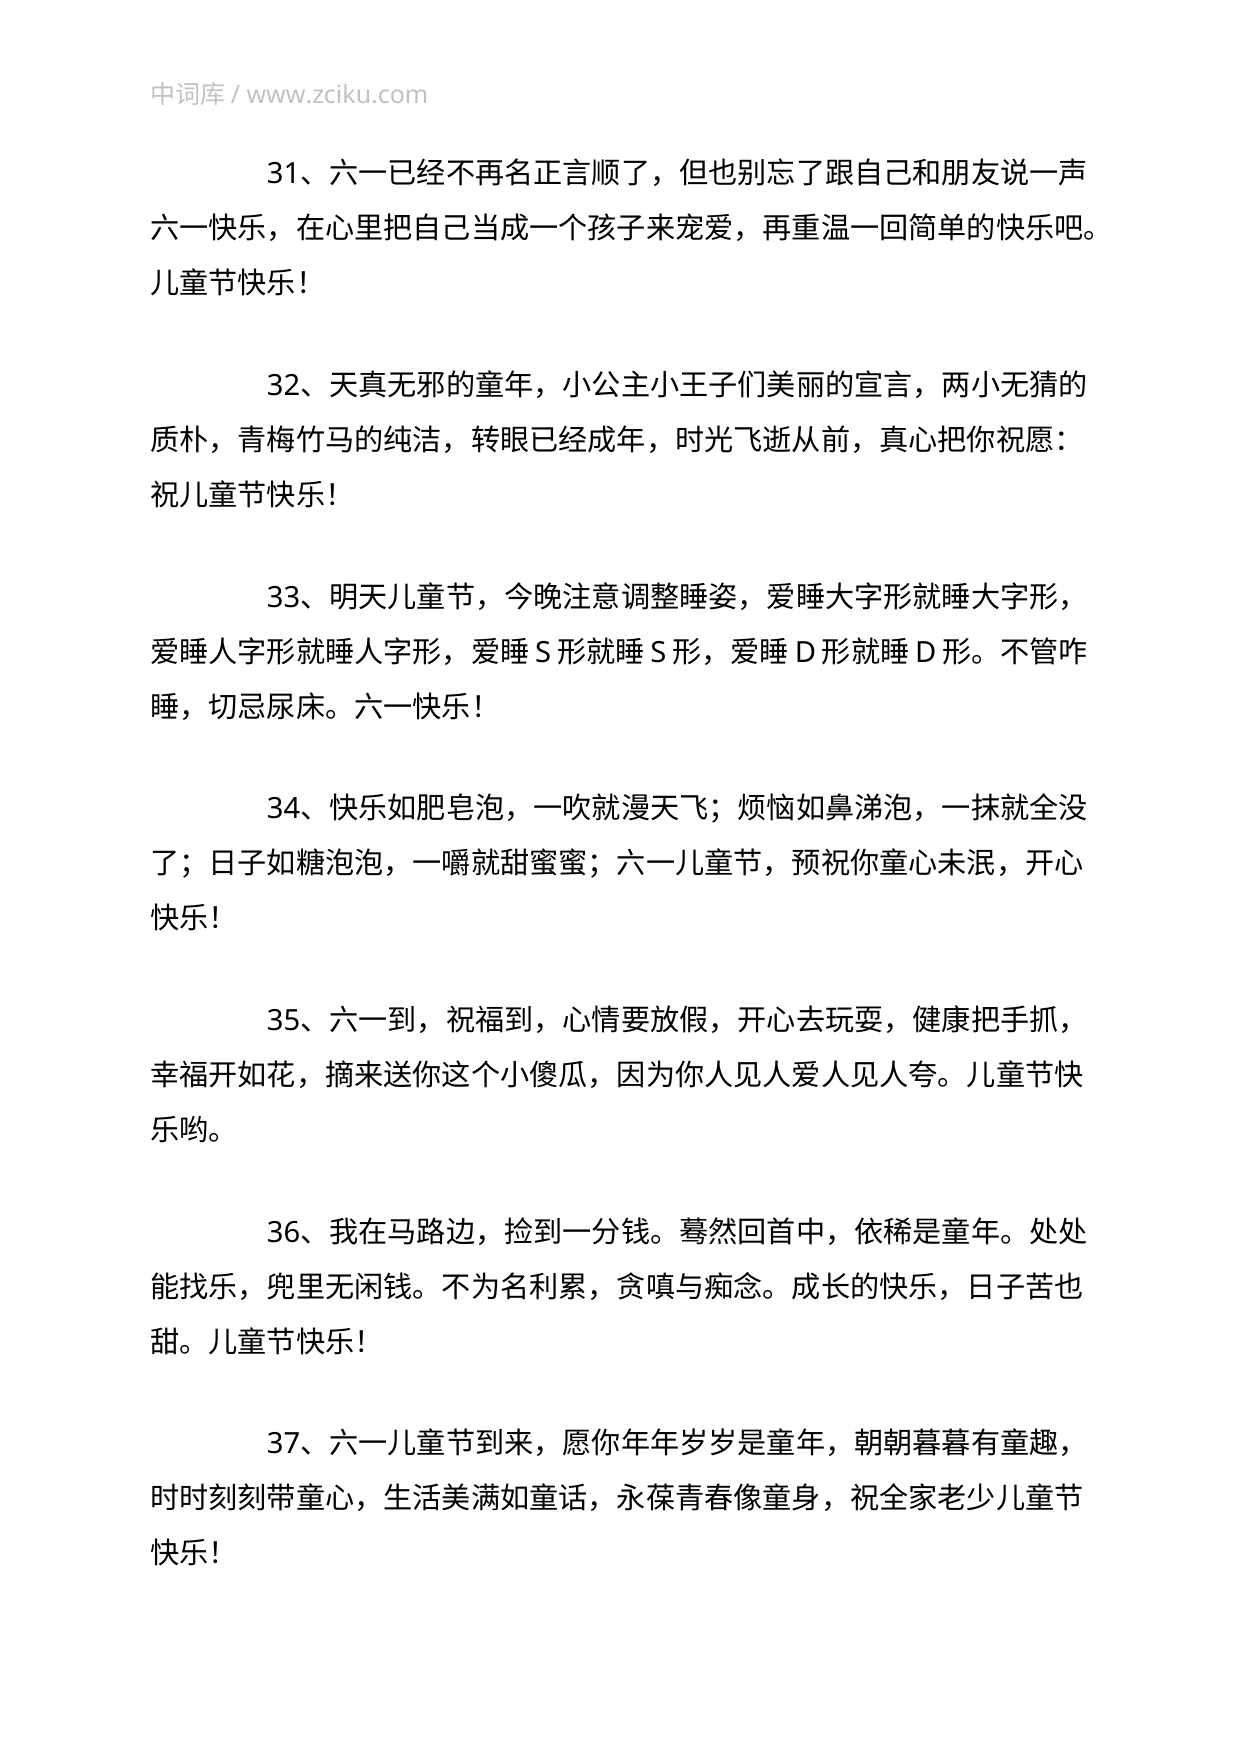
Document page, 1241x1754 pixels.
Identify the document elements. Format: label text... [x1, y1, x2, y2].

text 31、六一已经不再名正言顺了，但也别忘了跟自己和朋友说一声六一快乐，在心里把自己当成一个孩子来宠爱，再重温一回简单的快乐吧。儿童节快乐！ [150, 150, 1090, 302]
text 34、快乐如肥皂泡，一吹就漫天飞；烦恼如鼻涕泡，一抹就全没了；日子如糖泡泡，一嚼就甜蜜蜜；六一儿童节，预祝你童心未泯，开心快乐！ [150, 785, 1090, 937]
text 35、六一到，祝福到，心情要放假，开心去玩耍，健康把手抓，幸福开如花，摘来送你这个小傻瓜，因为你人见人爱人见人夸。儿童节快乐哟。 [150, 997, 1090, 1149]
text 32、天真无邪的童年，小公主小王子们美丽的宣言，两小无猜的质朴，青梅竹马的纯洁，转眼已经成年，时光飞逝从前，真心把你祝愿：祝儿童节快乐！ [150, 362, 1090, 514]
text 36、我在马路边，捡到一分钱。蓦然回首中，依稀是童年。处处能找乐，兜里无闲钱。不为名利累，贪嗔与痴念。成长的快乐，日子苦也甜。儿童节快乐！ [150, 1208, 1090, 1361]
text 37、六一儿童节到来，愿你年年岁岁是童年，朝朝暮暮有童趣，时时刻刻带童心，生活美满如童话，永葆青春像童身，祝全家老少儿童节快乐！ [150, 1420, 1090, 1572]
text 33、明天儿童节，今晚注意调整睡姿，爱睡大字形就睡大字形，爱睡人字形就睡人字形，爱睡S形就睡S形，爱睡D形就睡D形。不管咋睡，切忌尿床。六一快乐！ [150, 573, 1090, 726]
